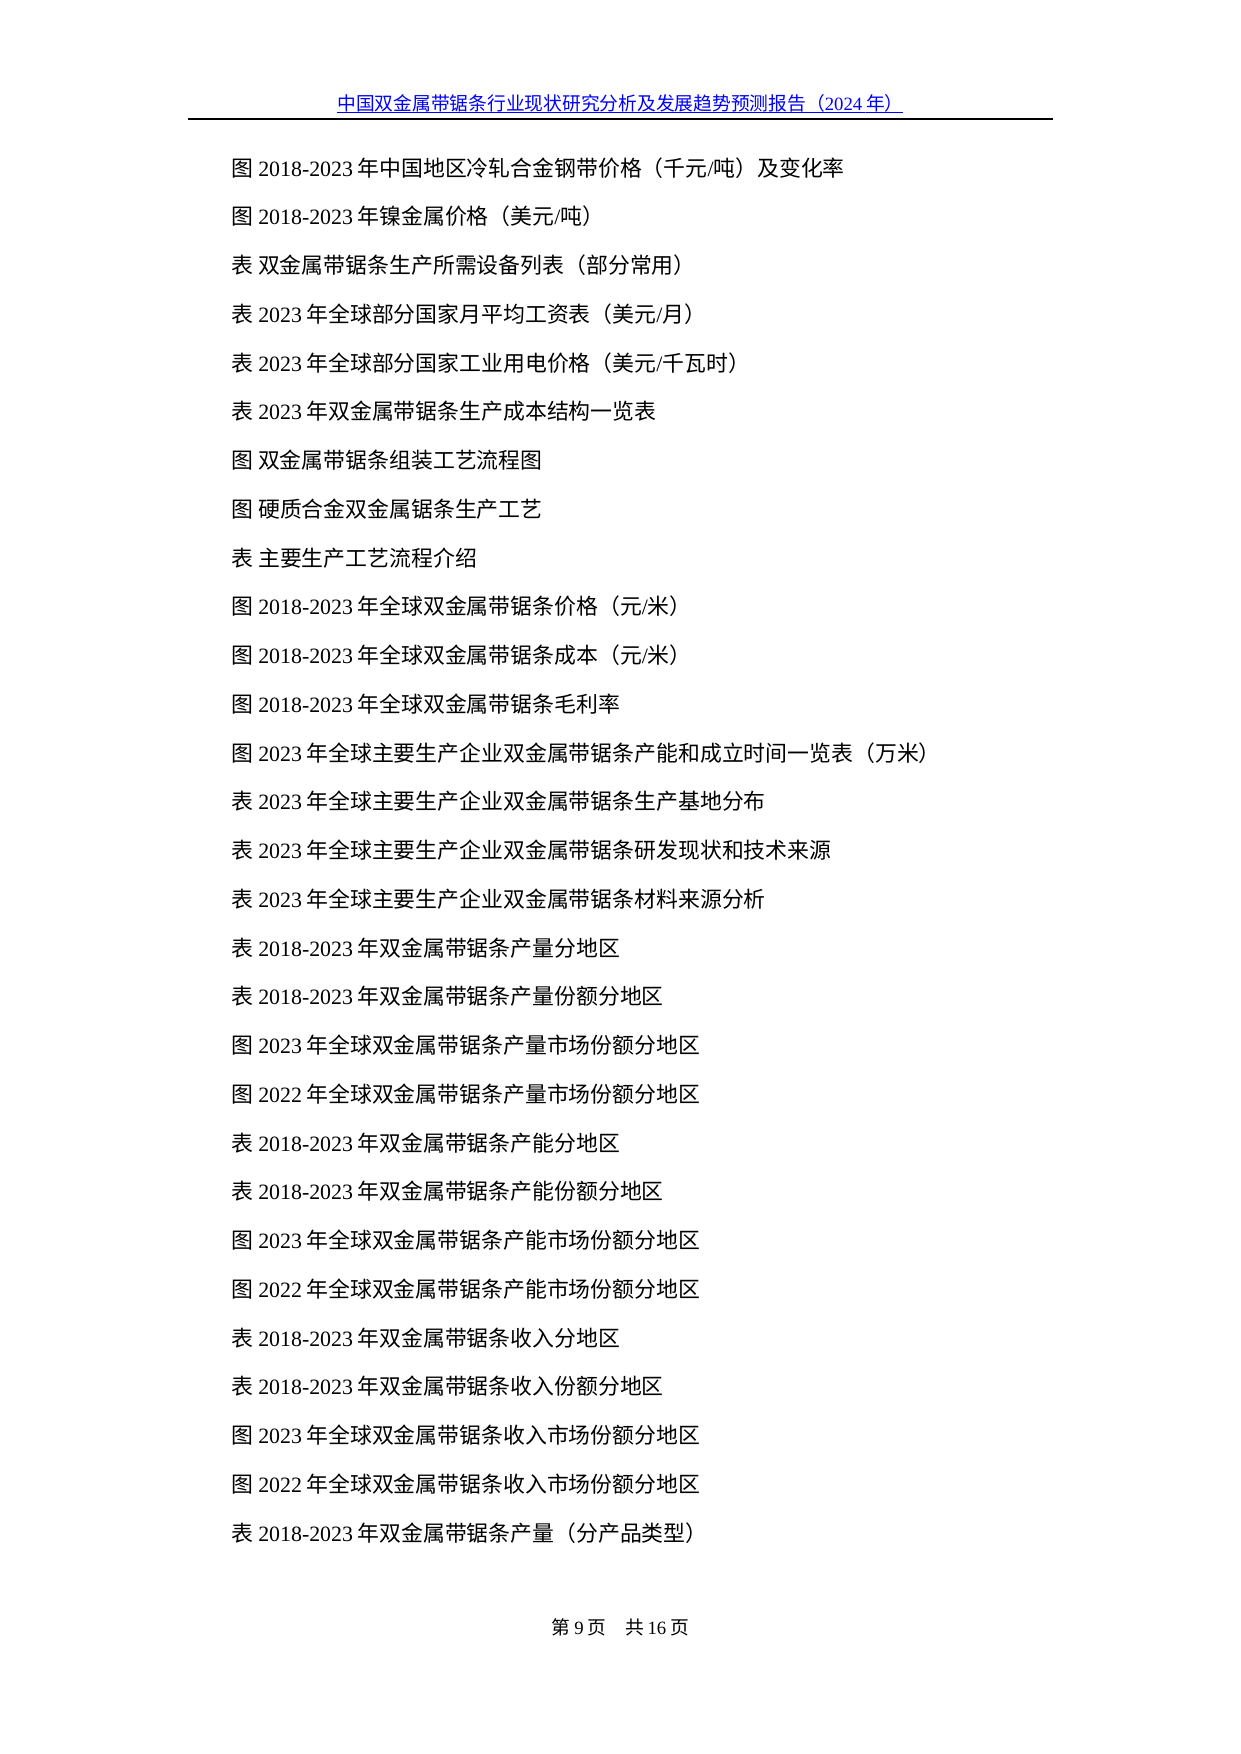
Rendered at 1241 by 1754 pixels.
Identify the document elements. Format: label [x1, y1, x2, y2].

text [187, 150, 1053, 1548]
